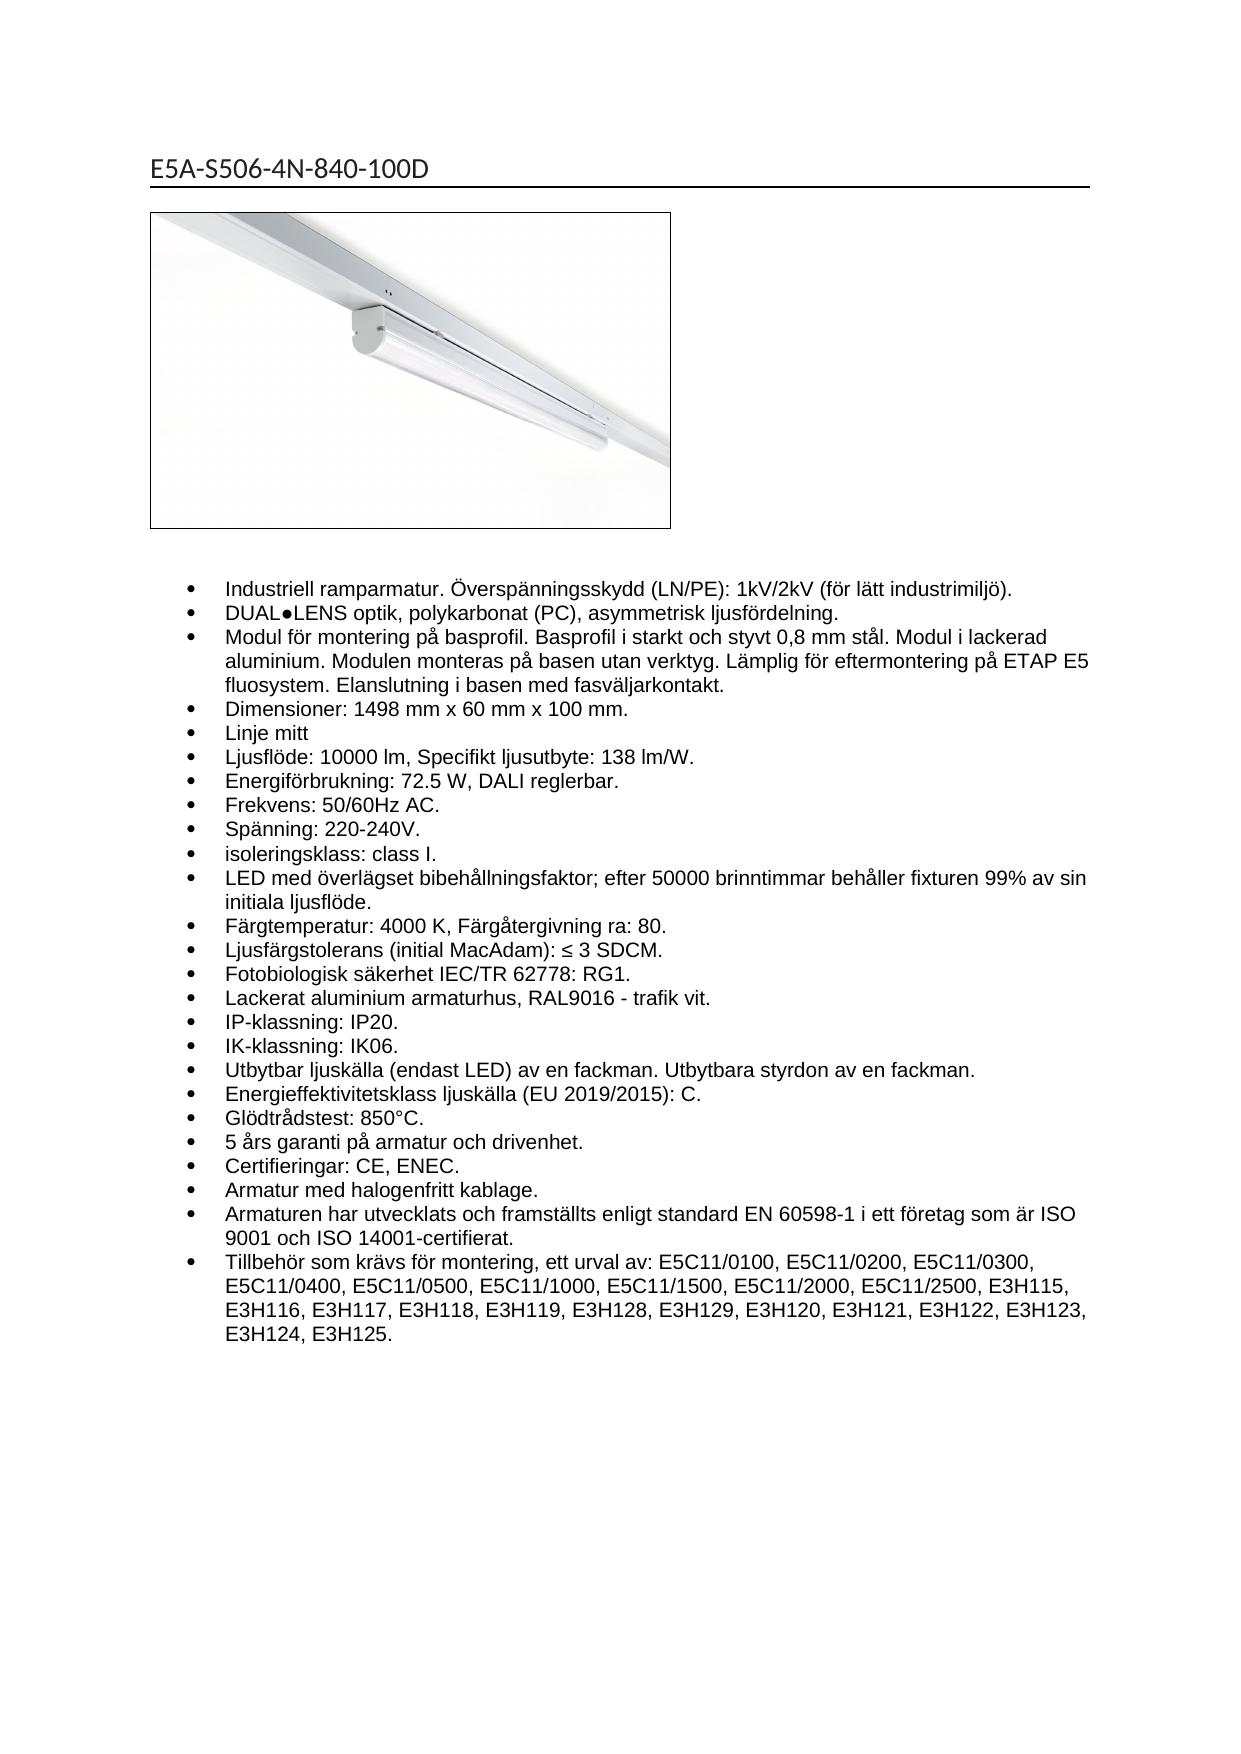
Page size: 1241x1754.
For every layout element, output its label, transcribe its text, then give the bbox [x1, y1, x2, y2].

list Glödtrådstest: 850°C. [187, 1106, 1090, 1130]
list Modul för montering på basprofil. Basprofil i starkt och styvt 0,8 mm stål. Modul i lackerad aluminium. Modulen monteras på basen utan verktyg. Lämplig för eftermontering på ETAP E5 fluosystem. Elanslutning i basen med fasväljarkontakt. [187, 625, 1090, 697]
list Tillbehör som krävs för montering, ett urval av: E5C11/0100, E5C11/0200, E5C11/0300, E5C11/0400, E5C11/0500, E5C11/1000, E5C11/1500, E5C11/2000, E5C11/2500, E3H115, E3H116, E3H117, E3H118, E3H119, E3H128, E3H129, E3H120, E3H121, E3H122, E3H123, E3H124, E3H125. [187, 1250, 1090, 1346]
list Certifieringar: CE, ENEC. [187, 1154, 1090, 1178]
list Armaturen har utvecklats och framställts enligt standard EN 60598-1 i ett företag som är ISO 9001 och ISO 14001-certifierat. [187, 1202, 1090, 1250]
list 5 års garanti på armatur och drivenhet. [187, 1130, 1090, 1154]
list Energieffektivitetsklass ljuskälla (EU 2019/2015): C. [187, 1082, 1090, 1106]
list LED med överlägset bibehållningsfaktor; efter 50000 brinntimmar behåller fixturen 99% av sin initiala ljusflöde. [187, 865, 1090, 913]
list IK-klassning: IK06. [187, 1034, 1090, 1058]
list Armatur med halogenfritt kablage. [187, 1178, 1090, 1202]
list Utbytbar ljuskälla (endast LED) av en fackman. Utbytbara styrdon av en fackman. [187, 1058, 1090, 1082]
text E5A-S506-4N-840-100D [150, 150, 1090, 186]
list Linje mitt [187, 721, 1090, 745]
list isoleringsklass: class I. [187, 841, 1090, 865]
list Industriell ramparmatur. Överspänningsskydd (LN/PE): 1kV/2kV (för lätt industrimiljö). [187, 577, 1090, 601]
list IP-klassning: IP20. [187, 1010, 1090, 1034]
list DUAL●LENS optik, polykarbonat (PC), asymmetrisk ljusfördelning. [187, 601, 1090, 625]
list Ljusfärgstolerans (initial MacAdam): ≤ 3 SDCM. [187, 937, 1090, 962]
list Frekvens: 50/60Hz AC. [187, 793, 1090, 817]
list Spänning: 220-240V. [187, 817, 1090, 841]
list Dimensioner: 1498 mm x 60 mm x 100 mm. [187, 697, 1090, 721]
list Färgtemperatur: 4000 K, Färgåtergivning ra: 80. [187, 913, 1090, 937]
picture [151, 213, 670, 528]
list Lackerat aluminium armaturhus, RAL9016 - trafik vit. [187, 986, 1090, 1010]
list Energiförbrukning: 72.5 W, DALI reglerbar. [187, 769, 1090, 793]
list Fotobiologisk säkerhet IEC/TR 62778: RG1. [187, 962, 1090, 986]
list Ljusflöde: 10000 lm, Specifikt ljusutbyte: 138 lm/W. [187, 745, 1090, 769]
